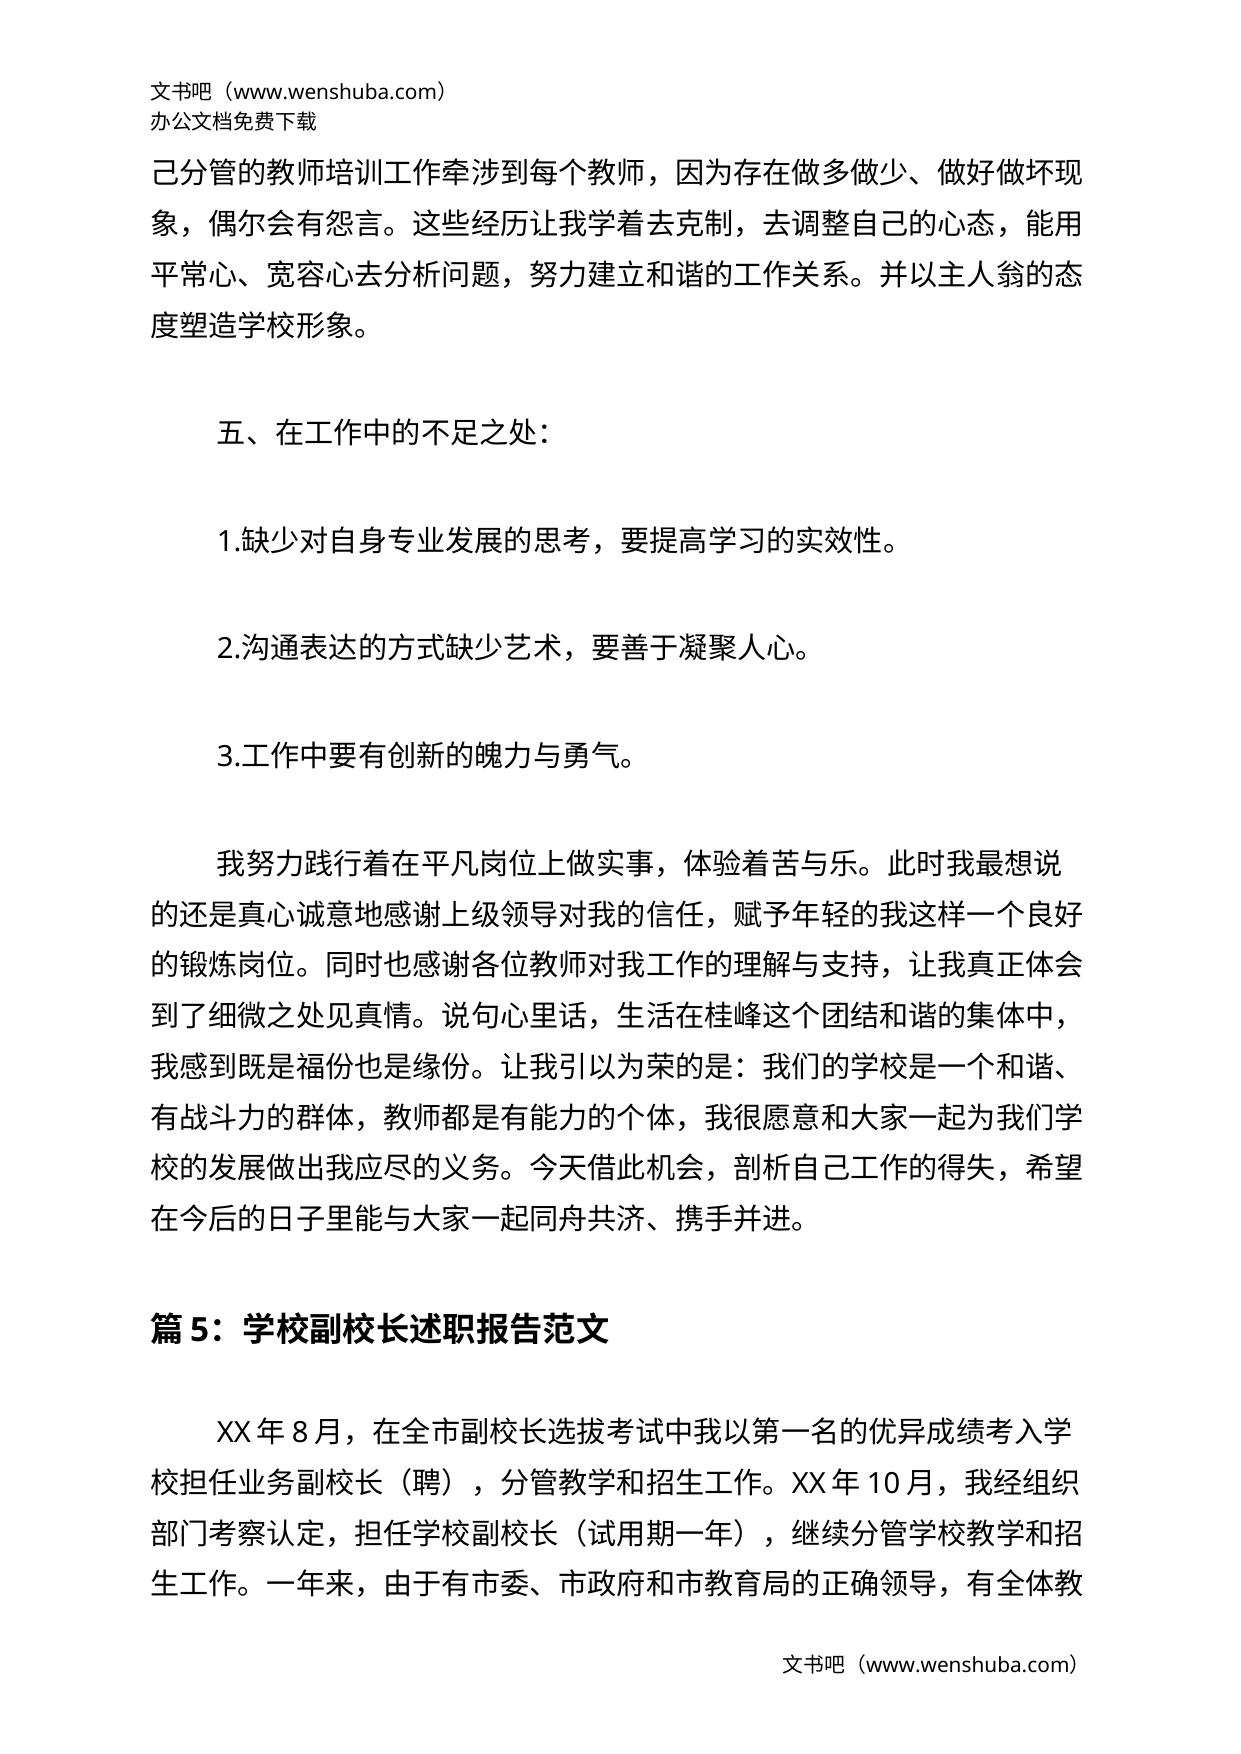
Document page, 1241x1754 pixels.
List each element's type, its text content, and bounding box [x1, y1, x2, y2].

text 1.缺少对自身专业发展的思考，要提高学习的实效性。 [150, 517, 1090, 560]
text 五、在工作中的不足之处： [150, 410, 1090, 452]
text 2.沟通表达的方式缺少艺术，要善于凝聚人心。 [150, 625, 1090, 667]
text 篇5：学校副校长述职报告范文 [150, 1303, 1090, 1352]
text 3.工作中要有创新的魄力与勇气。 [150, 733, 1090, 775]
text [150, 1408, 1090, 1603]
text 我努力践行着在平凡岗位上做实事，体验着苦与乐。此时我最想说的还是真心诚意地感谢上级领导对我的信任，赋予年轻的我这样一个良好的锻炼岗位。同时也感谢各位教师对我工作的理解与支持，让我真正体会到了细微之处见真情。说句心里话，生活在桂峰这个团结和谐的集体中，我感到既是福份也是缘份。让我引以为荣的是：我们的学校是一个和谐、有战斗力的群体，教师都是有能力的个体，我很愿意和大家一起为我们学校的发展做出我应尽的义务。今天借此机会，剖析自己工作的得失，希望在今后的日子里能与大家一起同舟共济、携手并进。 [150, 841, 1090, 1238]
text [150, 150, 1090, 344]
